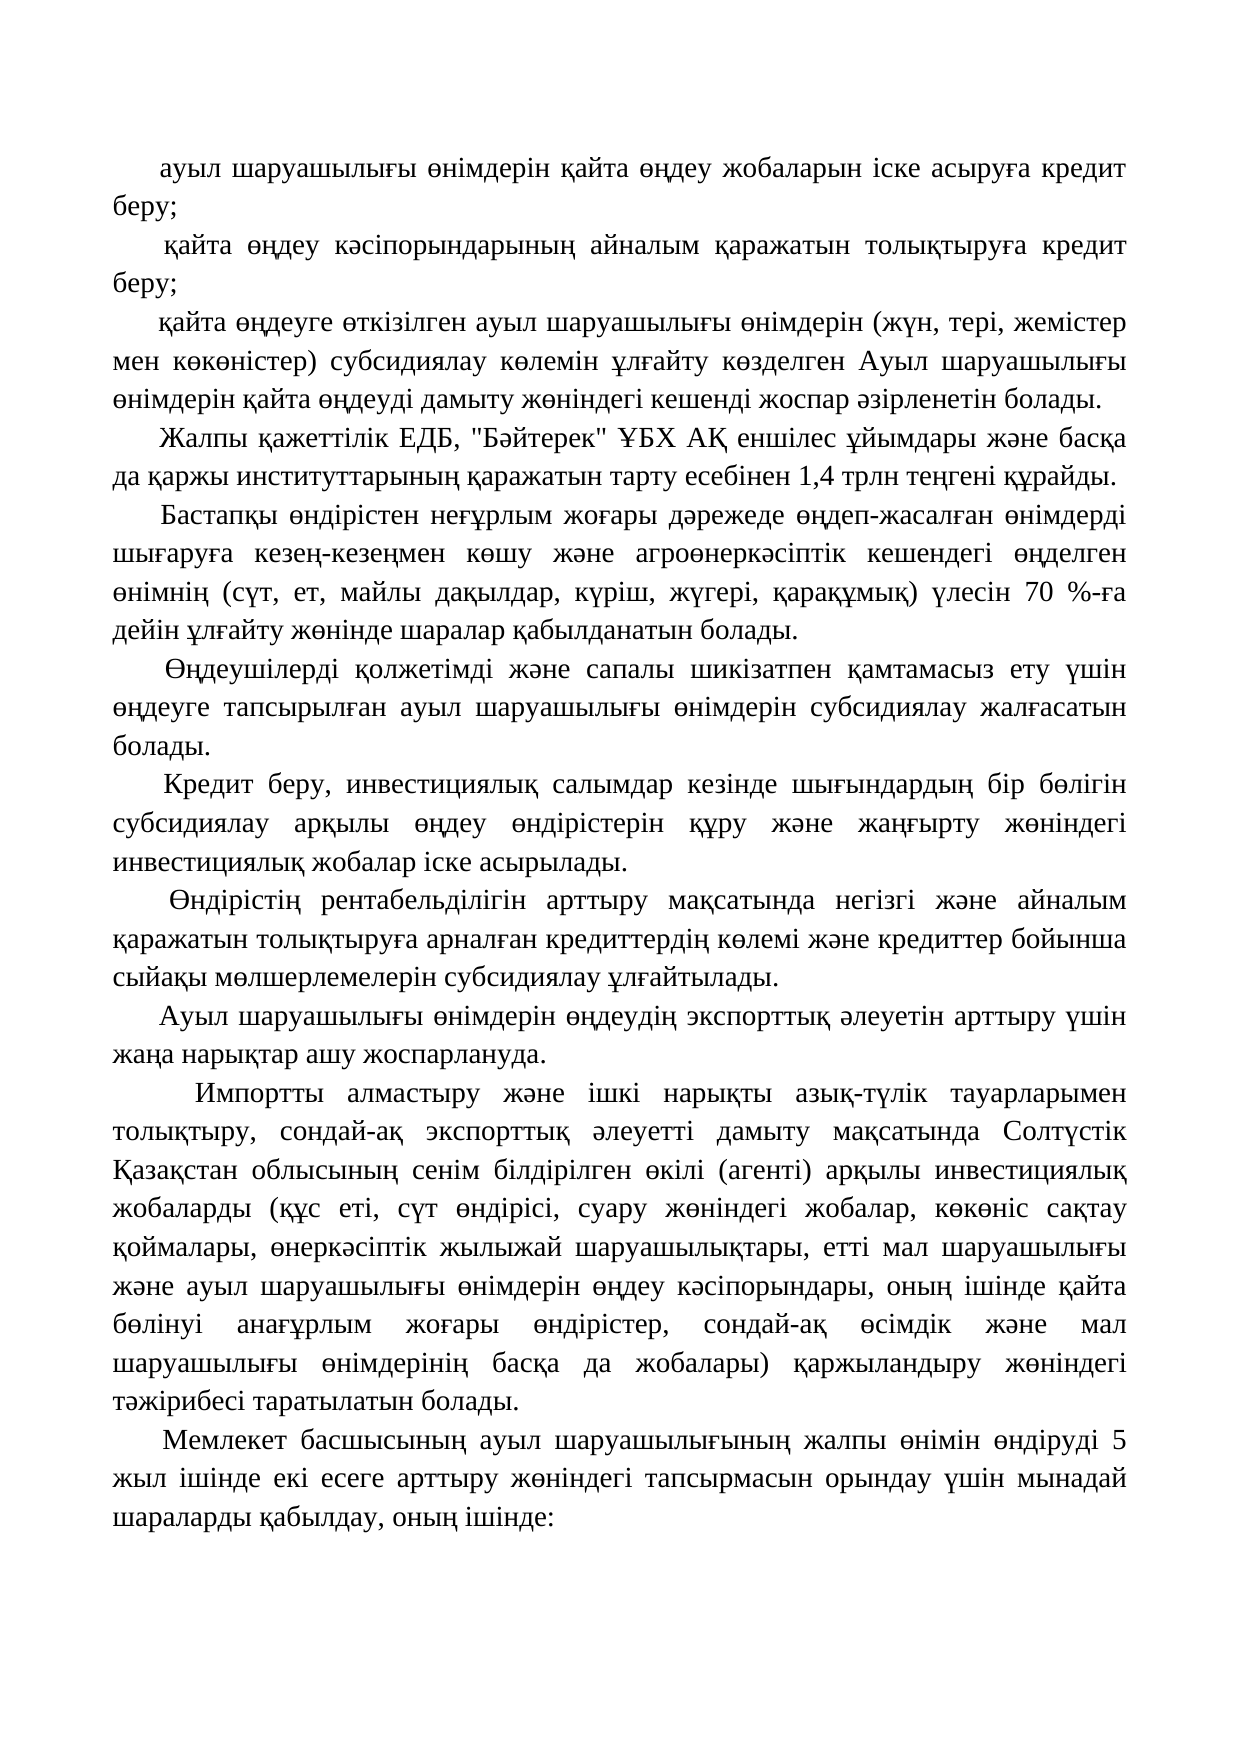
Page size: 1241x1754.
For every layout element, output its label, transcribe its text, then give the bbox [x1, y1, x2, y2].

text Ауыл шаруашылығы өнімдерін өңдеудің экспорттық әлеуетін арттыру үшін жаңа нарықтар ашу жоспарлануда. [112, 998, 1128, 1070]
text қайта өңдеу кәсіпорындарының айналым қаражатын толықтыруға кредит беру; [112, 227, 1128, 299]
text қайта өңдеуге өткізілген ауыл шаруашылығы өнімдерін (жүн, тері, жемістер мен көкөністер) субсидиялау көлемін ұлғайту көзделген Ауыл шаруашылығы өнімдерін қайта өңдеуді дамыту жөніндегі кешенді жоспар әзірленетін болады. [112, 304, 1128, 415]
text Импортты алмастыру және ішкі нарықты азық-түлік тауарларымен толықтыру, сондай-ақ экспорттық әлеуетті дамыту мақсатында Солтүстік Қазақстан облысының сенім білдірілген өкілі (агенті) арқылы инвестициялық жобаларды (құс еті, сүт өндірісі, суару жөніндегі жобалар, көкөніс сақтау қоймалары, өнеркәсіптік жылыжай шаруашылықтары, етті мал шаруашылығы және ауыл шаруашылығы өнімдерін өңдеу кәсіпорындары, оның ішінде қайта бөлінуі анағұрлым жоғары өндірістер, сондай-ақ өсімдік және мал шаруашылығы өнімдерінің басқа да жобалары) қаржыландыру жөніндегі тәжірибесі таратылатын болады. [112, 1075, 1128, 1417]
text Бастапқы өндірістен неғұрлым жоғары дәрежеде өңдеп-жасалған өнімдерді шығаруға кезең-кезеңмен көшу және агроөнеркәсіптік кешендегі өңделген өнімнің (сүт, ет, майлы дақылдар, күріш, жүгері, қарақұмық) үлесін 70 %-ға дейін ұлғайту жөнінде шаралар қабылданатын болады. [112, 497, 1128, 646]
text Өңдеушілерді қолжетімді және сапалы шикізатпен қамтамасыз ету үшін өңдеуге тапсырылған ауыл шаруашылығы өнімдерін субсидиялау жалғасатын болады. [112, 651, 1128, 762]
text Жалпы қажеттілік ЕДБ, "Бәйтерек" ҰБХ АҚ еншілес ұйымдары және басқа да қаржы институттарының қаражатын тарту есебінен 1,4 трлн теңгені құрайды. [112, 420, 1128, 492]
text Мемлекет басшысының ауыл шаруашылығының жалпы өнімін өндіруді 5 жыл ішінде екі есеге арттыру жөніндегі тапсырмасын орындау үшін мынадай шараларды қабылдау, оның ішінде: [112, 1422, 1128, 1532]
text Кредит беру, инвестициялық салымдар кезінде шығындардың бір бөлігін субсидиялау арқылы өңдеу өндірістерін құру және жаңғырту жөніндегі инвестициялық жобалар іске асырылады. [112, 767, 1128, 877]
text Өндірістің рентабельділігін арттыру мақсатында негізгі және айналым қаражатын толықтыруға арналған кредиттердің көлемі және кредиттер бойынша сыйақы мөлшерлемелерін субсидиялау ұлғайтылады. [112, 882, 1128, 993]
text ауыл шаруашылығы өнімдерін қайта өңдеу жобаларын іске асыруға кредит беру; [112, 150, 1128, 222]
